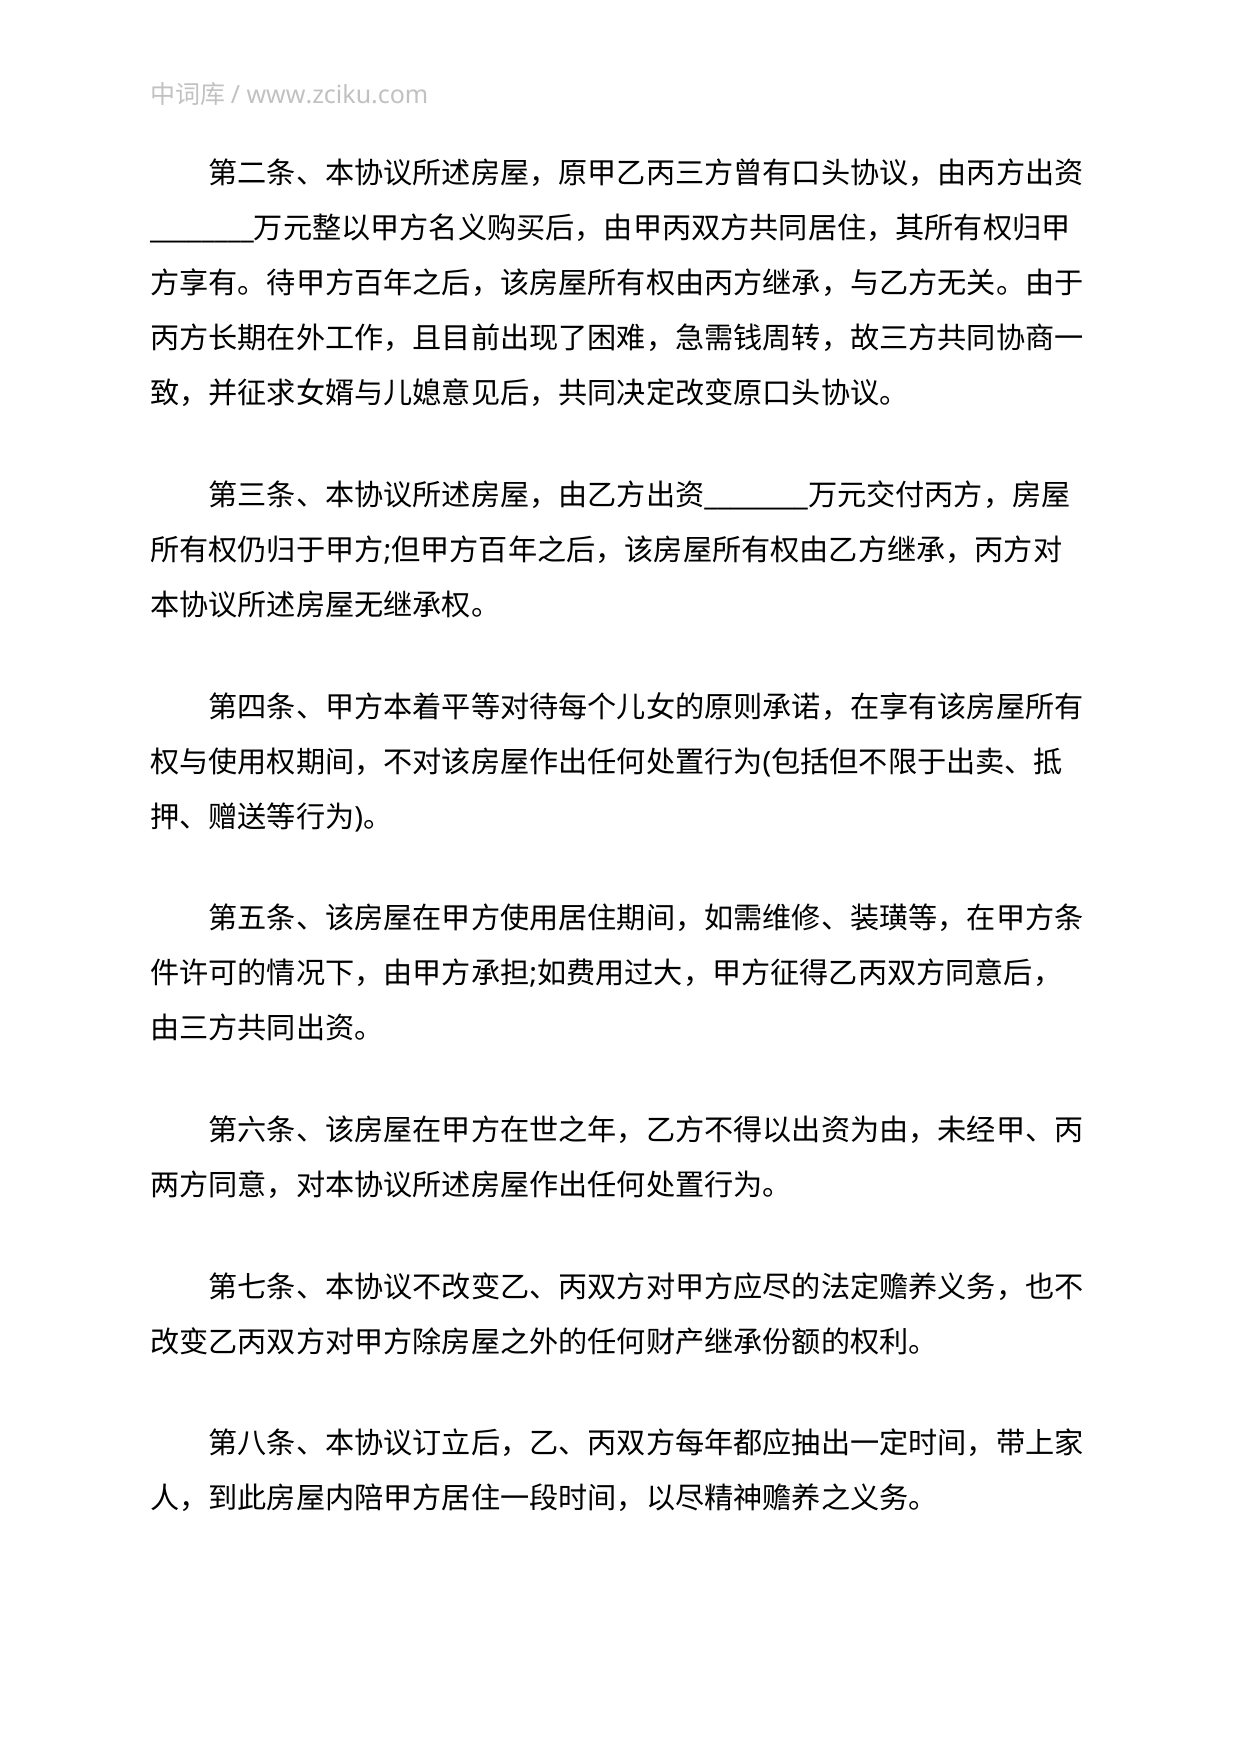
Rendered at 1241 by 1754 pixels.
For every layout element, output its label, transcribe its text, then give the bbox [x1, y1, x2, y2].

text 第四条、甲方本着平等对待每个儿女的原则承诺，在享有该房屋所有权与使用权期间，不对该房屋作出任何处置行为(包括但不限于出卖、抵押、赠送等行为)。 [150, 683, 1090, 836]
text 第二条、本协议所述房屋，原甲乙丙三方曾有口头协议，由丙方出资________万元整以甲方名义购买后，由甲丙双方共同居住，其所有权归甲方享有。待甲方百年之后，该房屋所有权由丙方继承，与乙方无关。由于丙方长期在外工作，且目前出现了困难，急需钱周转，故三方共同协商一致，并征求女婿与儿媳意见后，共同决定改变原口头协议。 [150, 150, 1090, 412]
text 第七条、本协议不改变乙、丙双方对甲方应尽的法定赡养义务，也不改变乙丙双方对甲方除房屋之外的任何财产继承份额的权利。 [150, 1263, 1090, 1361]
text 第八条、本协议订立后，乙、丙双方每年都应抽出一定时间，带上家人，到此房屋内陪甲方居住一段时间，以尽精神赡养之义务。 [150, 1420, 1090, 1517]
text 第六条、该房屋在甲方在世之年，乙方不得以出资为由，未经甲、丙两方同意，对本协议所述房屋作出任何处置行为。 [150, 1107, 1090, 1204]
text 第三条、本协议所述房屋，由乙方出资________万元交付丙方，房屋所有权仍归于甲方;但甲方百年之后，该房屋所有权由乙方继承，丙方对本协议所述房屋无继承权。 [150, 471, 1090, 624]
text 第五条、该房屋在甲方使用居住期间，如需维修、装璜等，在甲方条件许可的情况下，由甲方承担;如费用过大，甲方征得乙丙双方同意后，由三方共同出资。 [150, 895, 1090, 1047]
